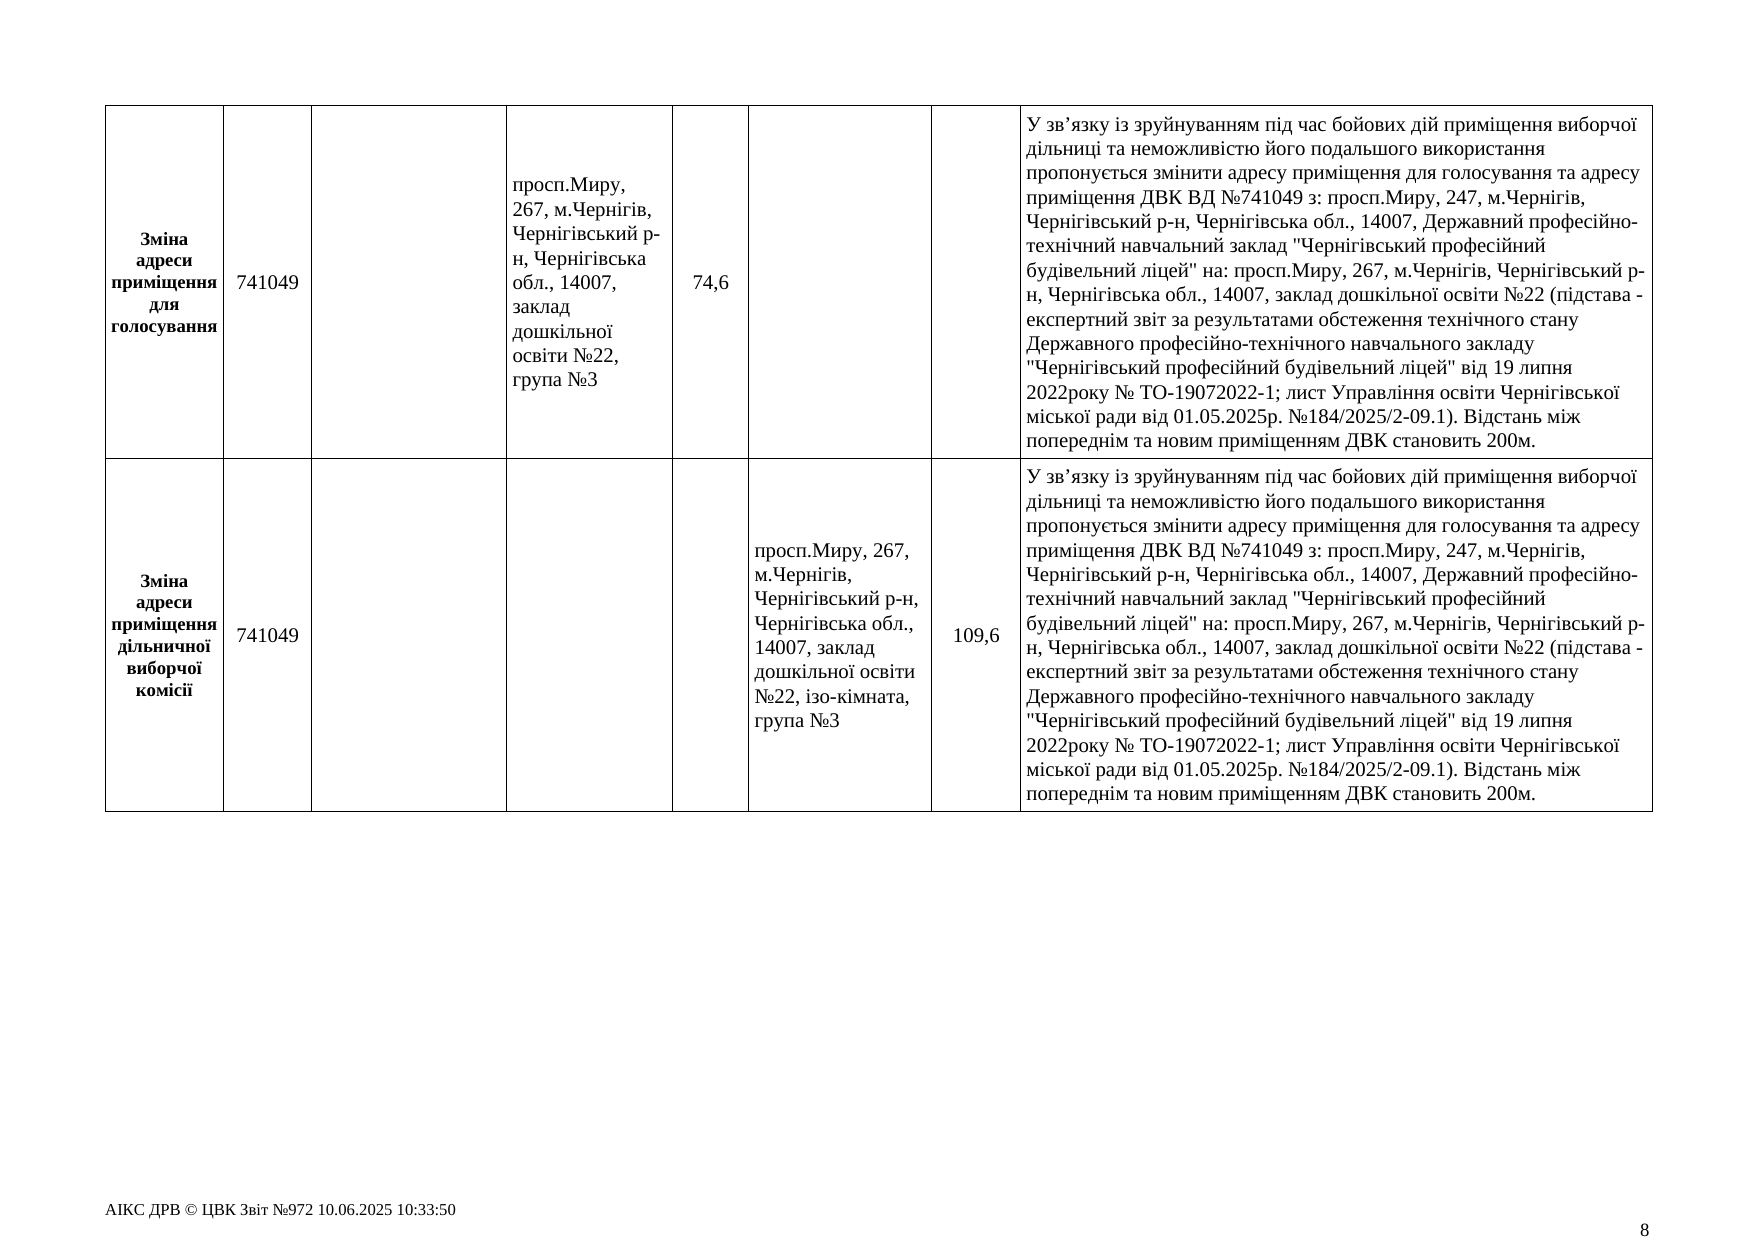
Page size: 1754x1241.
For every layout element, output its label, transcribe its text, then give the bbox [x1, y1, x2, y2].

table_cell Зміна адреси приміщення для голосування [106, 106, 223, 458]
table_cell [673, 459, 748, 811]
table_cell У зв’язку із зруйнуванням під час бойових дій приміщення виборчої дільниці та неможливістю його подальшого використання пропонується змінити адресу приміщення для голосування та адресу приміщення ДВК ВД №741049 з: просп.Миру, 247, м.Чернігів, Чернігівський р-н, Чернігівська обл., 14007, Державний професійно-технічний навчальний заклад "Чернігівський професійний будівельний ліцей" на: просп.Миру, 267, м.Чернігів, Чернігівський р-н, Чернігівська обл., 14007, заклад дошкільної освіти №22 (підстава - експертний звіт за результатами обстеження технічного стану Державного професійно-технічного навчального закладу "Чернігівський професійний будівельний ліцей" від 19 липня 2022року № ТО-19072022-1; лист Управління освіти Чернігівської міської ради від 01.05.2025р. №184/2025/2-09.1). Відстань між попереднім та новим приміщенням ДВК становить 200м. [1021, 106, 1652, 458]
table_cell У зв’язку із зруйнуванням під час бойових дій приміщення виборчої дільниці та неможливістю його подальшого використання пропонується змінити адресу приміщення для голосування та адресу приміщення ДВК ВД №741049 з: просп.Миру, 247, м.Чернігів, Чернігівський р-н, Чернігівська обл., 14007, Державний професійно-технічний навчальний заклад "Чернігівський професійний будівельний ліцей" на: просп.Миру, 267, м.Чернігів, Чернігівський р-н, Чернігівська обл., 14007, заклад дошкільної освіти №22 (підстава - експертний звіт за результатами обстеження технічного стану Державного професійно-технічного навчального закладу "Чернігівський професійний будівельний ліцей" від 19 липня 2022року № ТО-19072022-1; лист Управління освіти Чернігівської міської ради від 01.05.2025р. №184/2025/2-09.1). Відстань між попереднім та новим приміщенням ДВК становить 200м. [1021, 459, 1652, 811]
table_cell 74,6 [673, 106, 748, 458]
table_cell [507, 459, 672, 811]
table_cell 109,6 [932, 459, 1020, 811]
table_cell 741049 [224, 459, 311, 811]
table_cell [312, 459, 506, 811]
table_cell просп.Миру, 267, м.Чернігів, Чернігівський р-н, Чернігівська обл., 14007, заклад дошкільної освіти №22, ізо-кімната, група №3 [749, 459, 931, 811]
table_cell 741049 [224, 106, 311, 458]
table_cell просп.Миру, 267, м.Чернігів, Чернігівський р-н, Чернігівська обл., 14007, заклад дошкільної освіти №22, група №3 [507, 106, 672, 458]
table_cell Зміна адреси приміщення дільничної виборчої комісії [106, 459, 223, 811]
table_cell [749, 106, 931, 458]
table_cell [932, 106, 1020, 458]
table_cell [312, 106, 506, 458]
